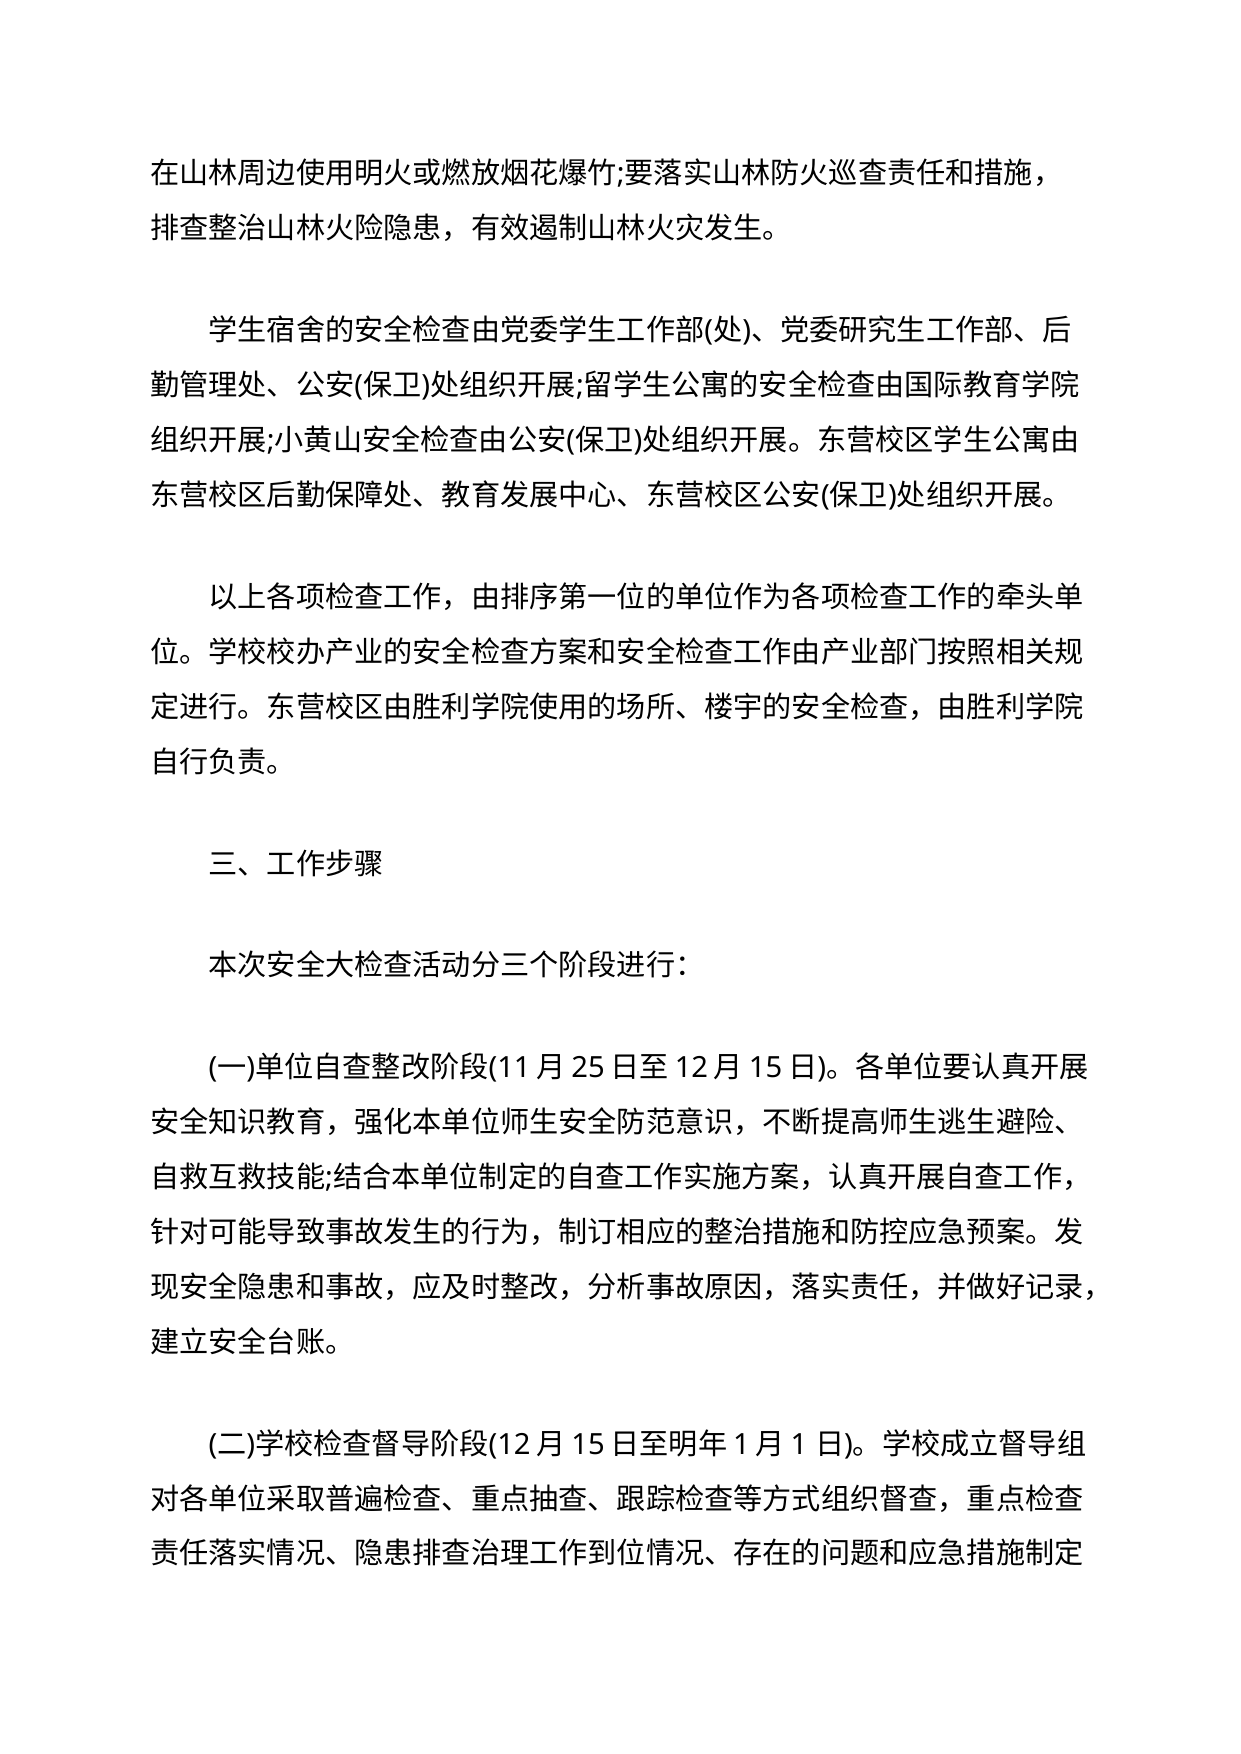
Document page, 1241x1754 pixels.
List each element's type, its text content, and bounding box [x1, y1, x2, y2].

text 三、工作步骤 [150, 840, 1090, 882]
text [150, 1420, 1090, 1572]
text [150, 150, 1090, 247]
text 本次安全大检查活动分三个阶段进行： [150, 942, 1090, 984]
text 以上各项检查工作，由排序第一位的单位作为各项检查工作的牵头单位。学校校办产业的安全检查方案和安全检查工作由产业部门按照相关规定进行。东营校区由胜利学院使用的场所、楼宇的安全检查，由胜利学院自行负责。 [150, 574, 1090, 781]
text (一)单位自查整改阶段(11月25日至12月15日)。各单位要认真开展安全知识教育，强化本单位师生安全防范意识，不断提高师生逃生避险、自救互救技能;结合本单位制定的自查工作实施方案，认真开展自查工作，针对可能导致事故发生的行为，制订相应的整治措施和防控应急预案。发现安全隐患和事故，应及时整改，分析事故原因，落实责任，并做好记录，建立安全台账。 [150, 1044, 1090, 1361]
text 学生宿舍的安全检查由党委学生工作部(处)、党委研究生工作部、后勤管理处、公安(保卫)处组织开展;留学生公寓的安全检查由国际教育学院组织开展;小黄山安全检查由公安(保卫)处组织开展。东营校区学生公寓由东营校区后勤保障处、教育发展中心、东营校区公安(保卫)处组织开展。 [150, 307, 1090, 514]
